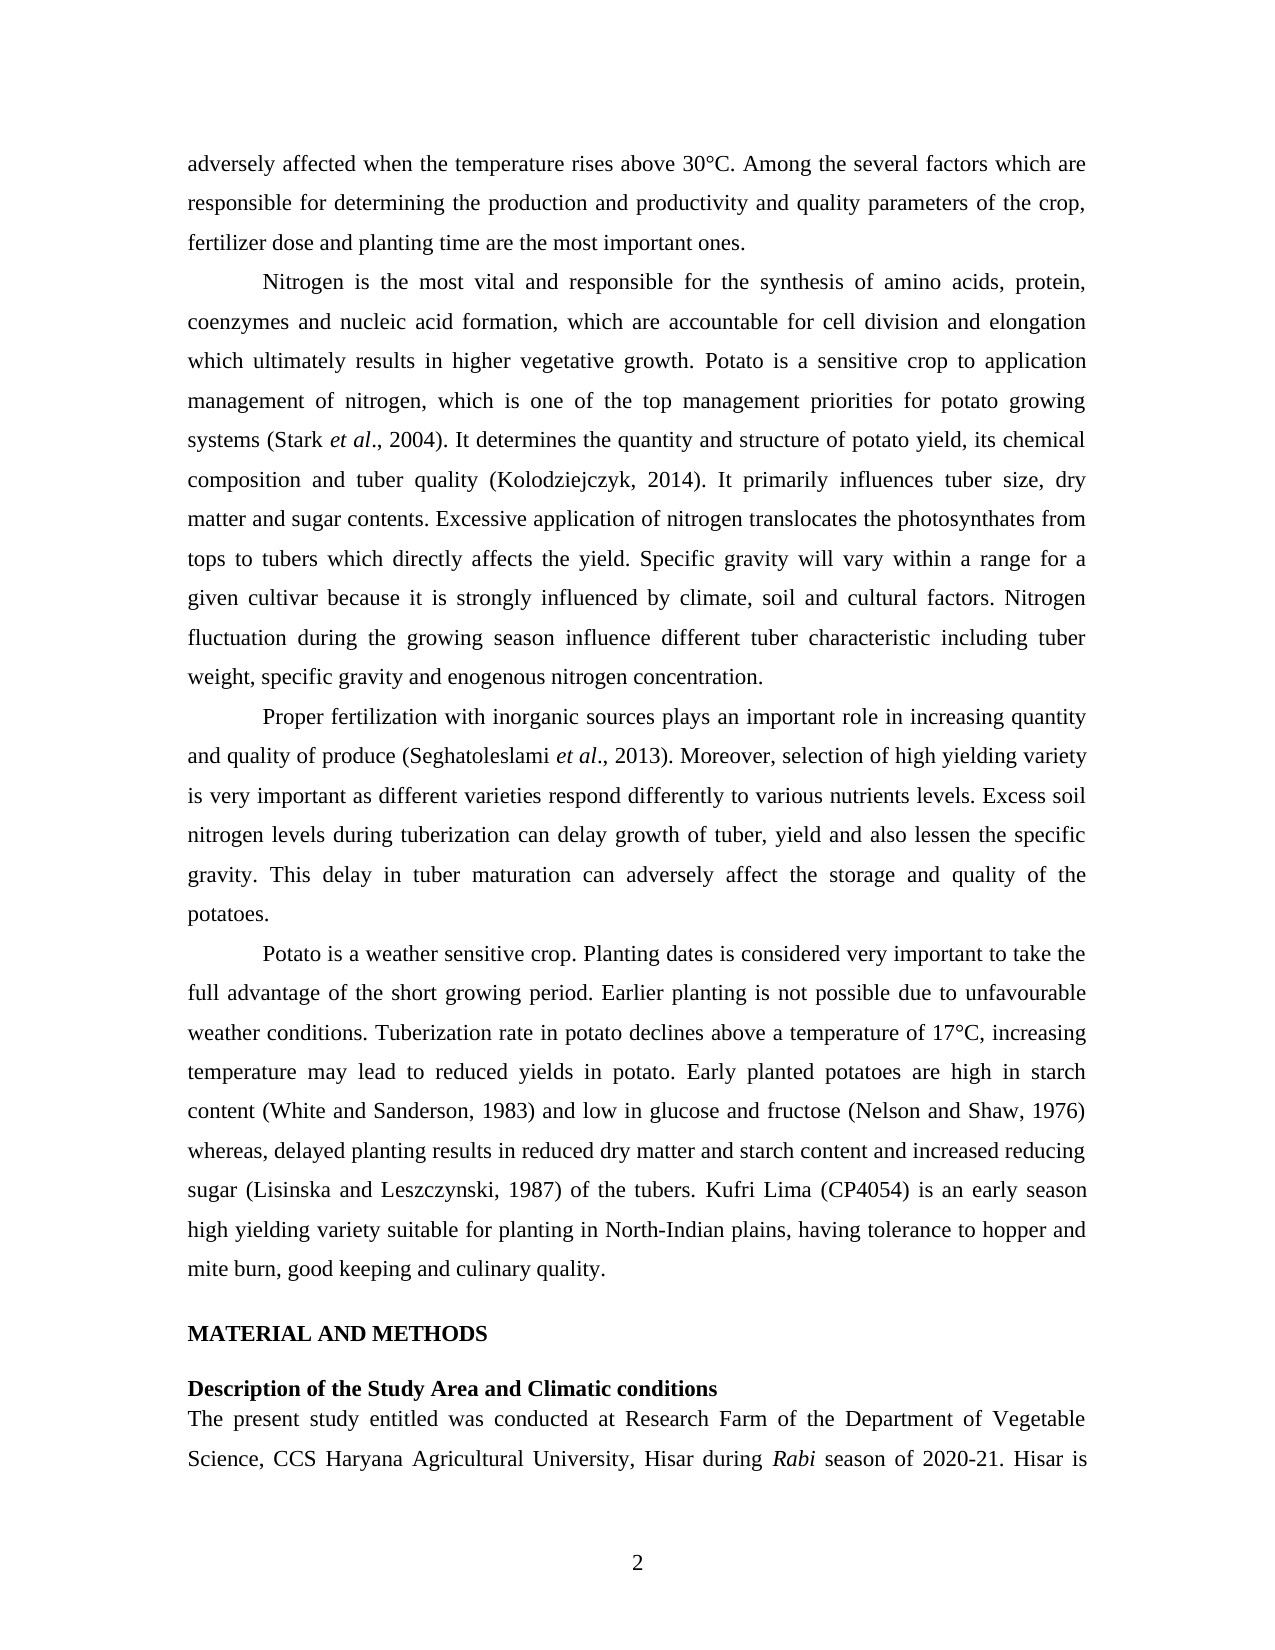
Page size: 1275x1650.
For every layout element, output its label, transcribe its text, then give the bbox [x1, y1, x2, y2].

text MATERIAL AND METHODS [187, 1320, 1087, 1346]
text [187, 150, 1087, 255]
text Description of the Study Area and Climatic conditions [187, 1375, 1087, 1401]
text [187, 1405, 1087, 1471]
text Proper fertilization with inorganic sources plays an important role in increasing quantity and quality of produce (Seghatoleslami et al., 2013). Moreover, selection of high yielding variety is very important as different varieties respond differently to various nutrients levels. Excess soil nitrogen levels during tuberization can delay growth of tuber, yield and also lessen the specific gravity. This delay in tuber maturation can adversely affect the storage and quality of the potatoes. [187, 703, 1087, 926]
text Nitrogen is the most vital and responsible for the synthesis of amino acids, protein, coenzymes and nucleic acid formation, which are accountable for cell division and elongation which ultimately results in higher vegetative growth. Potato is a sensitive crop to application management of nitrogen, which is one of the top management priorities for potato growing systems (Stark et al., 2004). It determines the quantity and structure of potato yield, its chemical composition and tuber quality (Kolodziejczyk, 2014). It primarily influences tuber size, dry matter and sugar contents. Excessive application of nitrogen translocates the photosynthates from tops to tubers which directly affects the yield. Specific gravity will vary within a range for a given cultivar because it is strongly influenced by climate, soil and cultural factors. Nitrogen fluctuation during the growing season influence different tuber characteristic including tuber weight, specific gravity and enogenous nitrogen concentration. [187, 268, 1087, 689]
text Potato is a weather sensitive crop. Planting dates is considered very important to take the full advantage of the short growing period. Earlier planting is not possible due to unfavourable weather conditions. Tuberization rate in potato declines above a temperature of 17°C, increasing temperature may lead to reduced yields in potato. Early planted potatoes are high in starch content (White and Sanderson, 1983) and low in glucose and fructose (Nelson and Shaw, 1976) whereas, delayed planting results in reduced dry matter and starch content and increased reducing sugar (Lisinska and Leszczynski, 1987) of the tubers. Kufri Lima (CP4054) is an early season high yielding variety suitable for planting in North-Indian plains, having tolerance to hopper and mite burn, good keeping and culinary quality. [187, 939, 1087, 1282]
